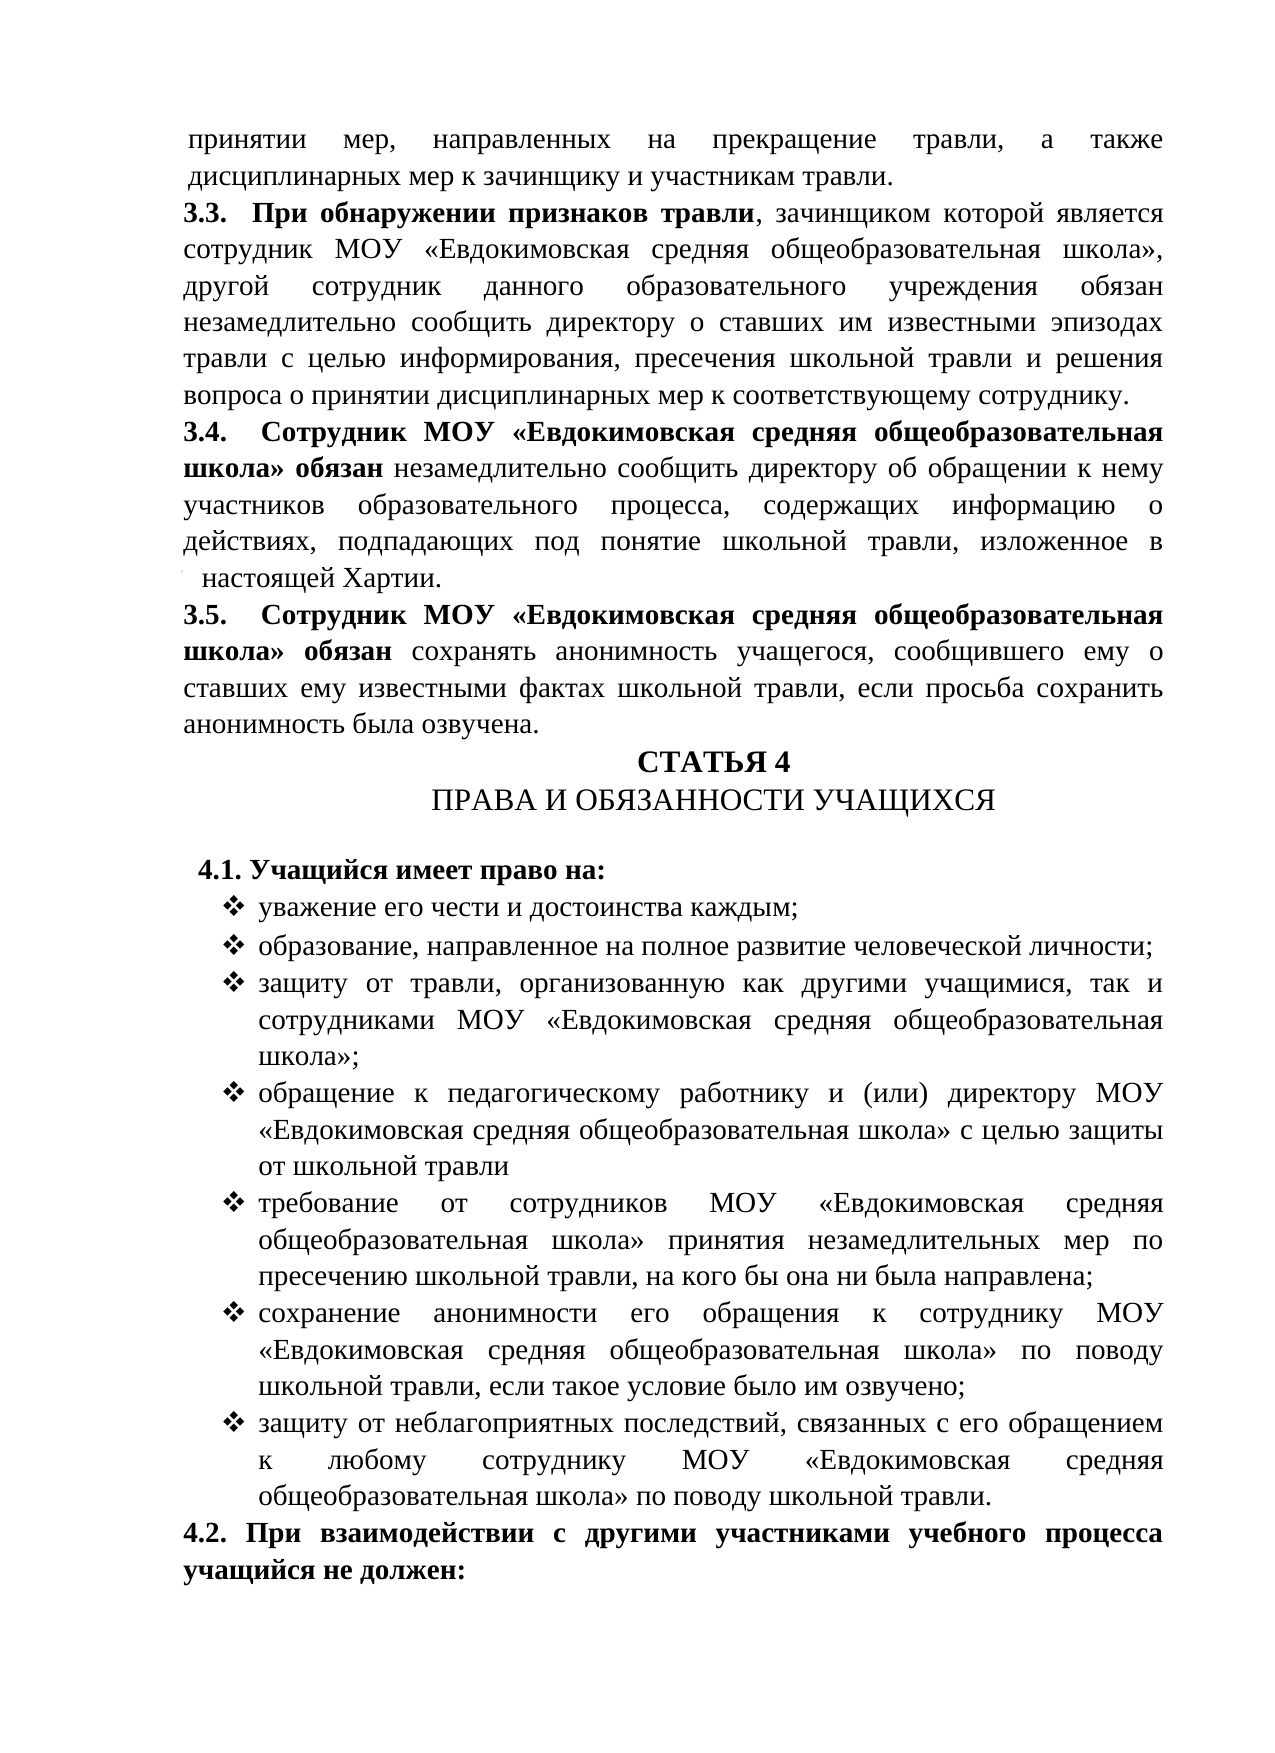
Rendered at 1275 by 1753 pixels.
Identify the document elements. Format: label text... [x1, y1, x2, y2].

text 3.5. Сотрудник МОУ «Евдокимовская средняя общеобразовательная школа» обязан сохранять анонимность учащегося, сообщившего ему о ставших ему известными фактах школьной травли, если просьба сохранить анонимность была озвучена. [183, 597, 1164, 740]
text 4.2. При взаимодействии с другими участниками учебного процесса учащийся не должен: [183, 1515, 1164, 1585]
text 4.1. Учащийся имеет право на: [198, 852, 1164, 885]
list обращение к педагогическому работнику и (или) директору МОУ «Евдокимовская средняя общеобразовательная школа» с целью защиты от школьной травли [221, 1075, 1164, 1182]
list уважение его чести и достоинства каждым; [221, 889, 1164, 922]
list защиту от неблагоприятных последствий, связанных с его обращением к любому сотруднику МОУ «Евдокимовская средняя общеобразовательная школа» по поводу школьной травли. [221, 1405, 1164, 1512]
list защиту от травли, организованную как другими учащимися, так и сотрудниками МОУ «Евдокимовская средняя общеобразовательная школа»; [221, 965, 1164, 1072]
list образование, направленное на полное развитие человеческой личности; [221, 928, 1164, 962]
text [188, 121, 1164, 191]
text СТАТЬЯ 4 [261, 743, 1166, 779]
list сохранение анонимности его обращения к сотруднику МОУ «Евдокимовская средняя общеобразовательная школа» по поводу школьной травли, если такое условие было им озвучено; [221, 1295, 1164, 1402]
list требование от сотрудников МОУ «Евдокимовская средняя общеобразовательная школа» принятия незамедлительных мер по пресечению школьной травли, на кого бы она ни была направлена; [221, 1185, 1164, 1292]
text 3.3. При обнаружении признаков травли, зачинщиком которой является сотрудник МОУ «Евдокимовская средняя общеобразовательная школа», другой сотрудник данного образовательного учреждения обязан незамедлительно сообщить директору о ставших им известными эпизодах травли с целью информирования, пресечения школьной травли и решения вопроса о принятии дисциплинарных мер к соответствующему сотруднику. [183, 195, 1164, 411]
text ПРАВА И ОБЯЗАННОСТИ УЧАЩИХСЯ [261, 781, 1166, 817]
text 3.4. Сотрудник МОУ «Евдокимовская средняя общеобразовательная школа» обязан незамедлительно сообщить директору об обращении к нему участников образовательного процесса, содержащих информацию о действиях, подпадающих под понятие школьной травли, изложенное в настоящей Хартии. [183, 414, 1164, 593]
